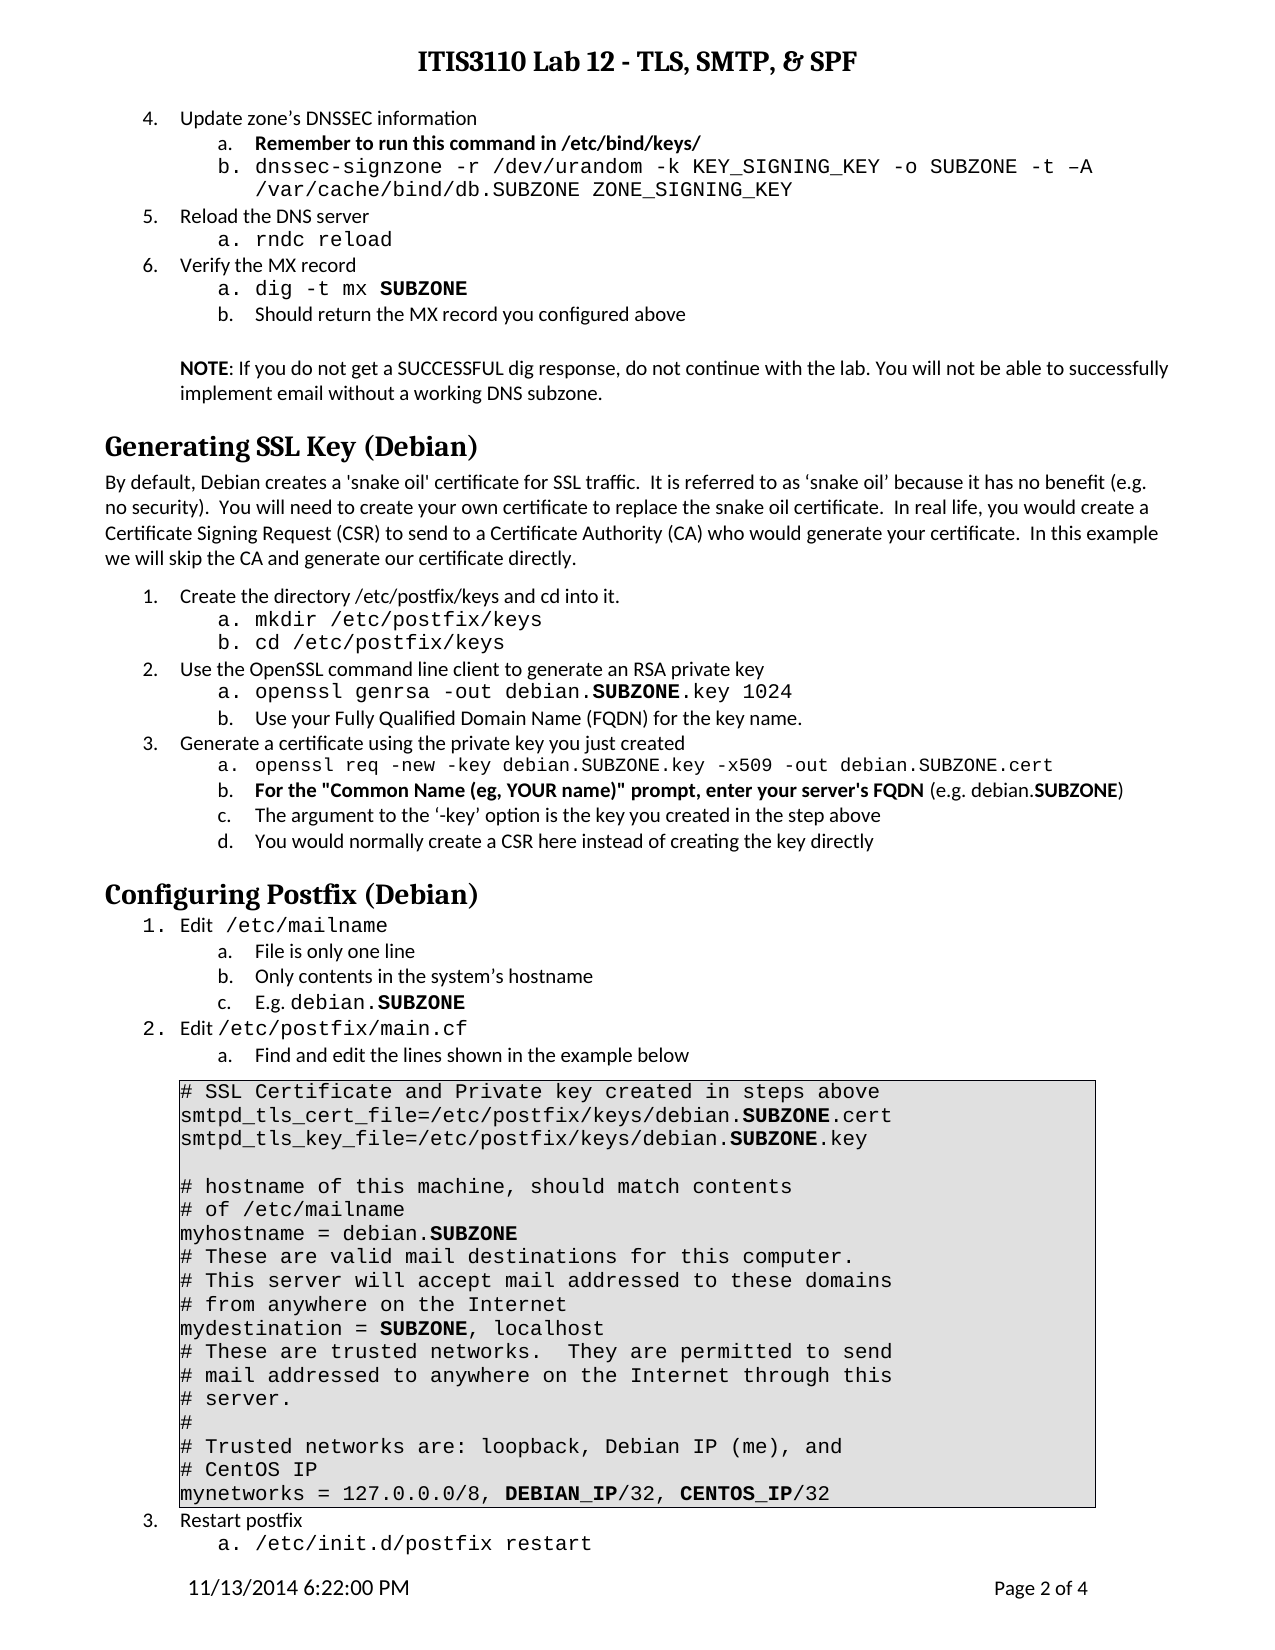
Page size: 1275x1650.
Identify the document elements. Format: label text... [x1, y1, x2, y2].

text # mail addressed to anywhere on the Internet through this [180, 1364, 1095, 1387]
list Update zone’s DNSSEC information [142, 105, 1170, 130]
list Restart postfix [142, 1508, 1170, 1533]
list dig -t mx SUBZONE [217, 278, 1170, 301]
text # from anywhere on the Internet [180, 1293, 1095, 1316]
list cd /etc/postfix/keys [217, 632, 1170, 656]
text # [180, 1411, 1095, 1435]
list /etc/init.d/postfix restart [217, 1533, 1170, 1557]
list Reload the DNS server [142, 203, 1170, 228]
list mkdir /etc/postfix/keys [217, 609, 1170, 632]
list openssl genrsa -out debian.SUBZONE.key 1024 [217, 681, 1170, 705]
list openssl req -new -key debian.SUBZONE.key -x509 -out debian.SUBZONE.cert [217, 756, 1170, 777]
text # hostname of this machine, should match contents [180, 1174, 1095, 1198]
text # of /etc/mailname [180, 1198, 1095, 1222]
text # These are trusted networks. They are permitted to send [180, 1340, 1095, 1364]
text # Trusted networks are: loopback, Debian IP (me), and [180, 1435, 1095, 1458]
text mydestination = SUBZONE, localhost [180, 1316, 1095, 1340]
list You would normally create a CSR here instead of creating the key directly [217, 828, 1170, 853]
list File is only one line [217, 938, 1170, 964]
text myhostname = debian.SUBZONE [180, 1222, 1095, 1246]
text # CentOS IP [180, 1458, 1095, 1482]
text smtpd_tls_key_file=/etc/postfix/keys/debian.SUBZONE.key [180, 1127, 1095, 1151]
text mynetworks = 127.0.0.0/8, DEBIAN_IP/32, CENTOS_IP/32 [180, 1482, 1095, 1507]
list dnssec-signzone -r /dev/urandom -k KEY_SIGNING_KEY -o SUBZONE -t –A /var/cache/bind/db.SUBZONE ZONE_SIGNING_KEY [217, 156, 1170, 203]
list Edit /etc/postfix/main.cf [142, 1016, 1170, 1042]
text # server. [180, 1387, 1095, 1411]
list For the "Common Name (eg, YOUR name)" prompt, enter your server's FQDN (e.g. debian.SUBZONE) [217, 777, 1170, 802]
list Find and edit the lines shown in the example below [217, 1042, 1170, 1067]
subtitle Configuring Postfix (Debian) [105, 878, 1170, 912]
list The argument to the ‘-key’ option is the key you created in the step above [217, 802, 1170, 828]
text smtpd_tls_cert_file=/etc/postfix/keys/debian.SUBZONE.cert [180, 1104, 1095, 1127]
list Should return the MX record you configured above [217, 301, 1170, 355]
list Verify the MX record [142, 252, 1170, 278]
list Use your Fully Qualified Domain Name (FQDN) for the key name. [217, 705, 1170, 730]
text # These are valid mail destinations for this computer. [180, 1246, 1095, 1269]
text # This server will accept mail addressed to these domains [180, 1269, 1095, 1293]
list Generate a certificate using the private key you just created [142, 730, 1170, 756]
list E.g. debian.SUBZONE [217, 989, 1170, 1016]
list rndc reload [217, 228, 1170, 252]
list Only contents in the system’s hostname [217, 964, 1170, 989]
subtitle Generating SSL Key (Debian) [105, 431, 1170, 464]
list Create the directory /etc/postfix/keys and cd into it. [142, 583, 1170, 609]
list Use the OpenSSL command line client to generate an RSA private key [142, 656, 1170, 681]
text By default, Debian creates a 'snake oil' certificate for SSL traffic. It is referred to as ‘snake oil’ because it has no benefit (e.g. no security). You will need to create your own certificate to replace the snake oil certificate. In real life, you would create a Certificate Signing Request (CSR) to send to a Certificate Authority (CA) who would generate your certificate. In this example we will skip the CA and generate our certificate directly. [105, 469, 1170, 571]
list Remember to run this command in /etc/bind/keys/ [217, 130, 1170, 156]
list Edit /etc/mailname [142, 912, 1170, 938]
text # SSL Certificate and Private key created in steps above [180, 1081, 1095, 1104]
list NOTE: If you do not get a SUCCESSFUL dig response, do not continue with the lab. You will not be able to successfully implement email without a working DNS subzone. [180, 355, 1170, 406]
